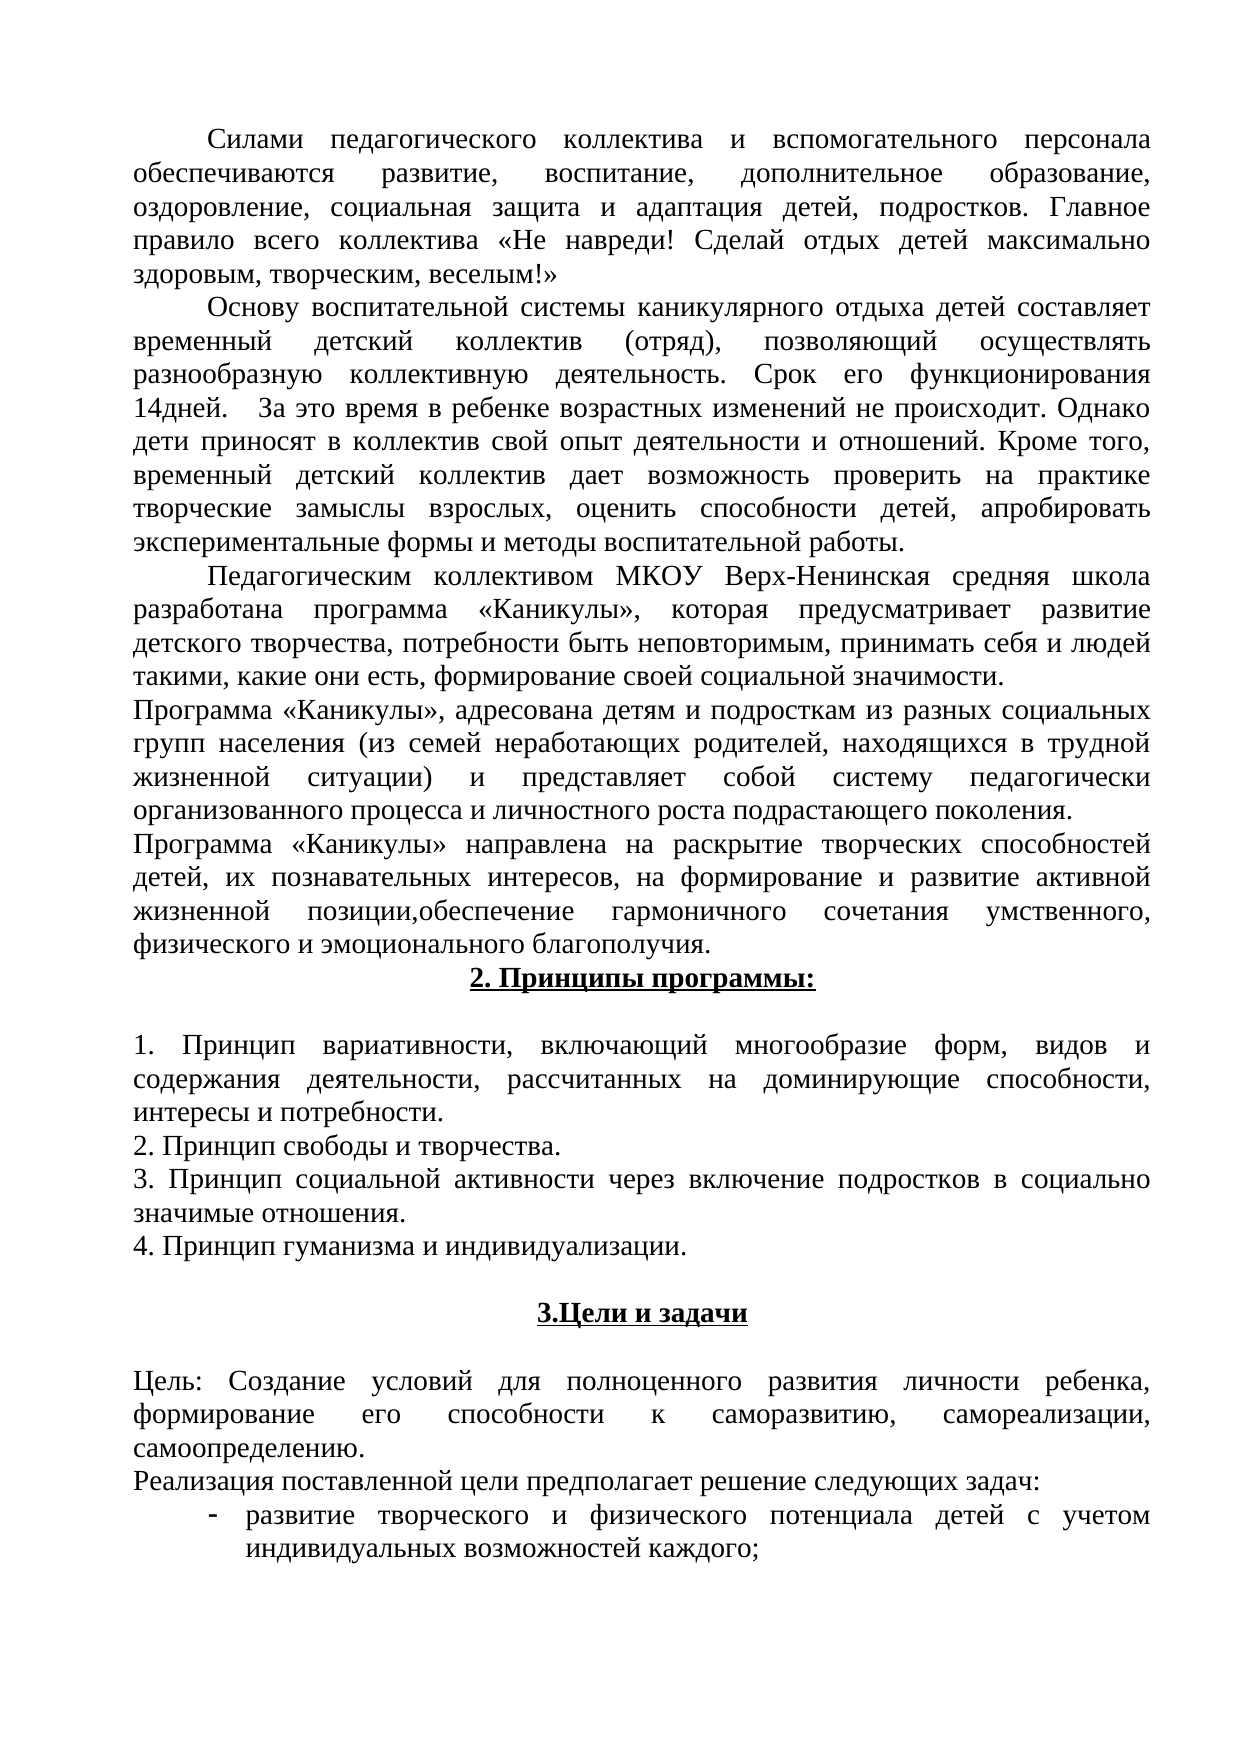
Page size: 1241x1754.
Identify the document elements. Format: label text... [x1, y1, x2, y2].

text Силами педагогического коллектива и вспомогательного персонала обеспечиваются развитие, воспитание, дополнительное образование, оздоровление, социальная защита и адаптация детей, подростков. Главное правило всего коллектива «Не навреди! Сделай отдых детей максимально здоровым, творческим, веселым!» [133, 122, 1152, 289]
text 1. Принцип вариативности, включающий многообразие форм, видов и содержания деятельности, рассчитанных на доминирующие способности, интересы и потребности. [133, 1027, 1152, 1128]
text Основу воспитательной системы каникулярного отдыха детей составляет временный детский коллектив (отряд), позволяющий осуществлять разнообразную коллективную деятельность. Срок его функционирования 14дней. За это время в ребенке возрастных изменений не происходит. Однако дети приносят в коллектив свой опыт деятельности и отношений. Кроме того, временный детский коллектив дает возможность проверить на практике творческие замыслы взрослых, оценить способности детей, апробировать экспериментальные формы и методы воспитательной работы. [133, 289, 1152, 558]
list развитие творческого и физического потенциала детей с учетом индивидуальных возможностей каждого; [208, 1497, 1152, 1564]
text Цель: Создание условий для полноценного развития личности ребенка, формирование его способности к саморазвитию, самореализации, самоопределению. [133, 1363, 1152, 1463]
text Реализация поставленной цели предполагает решение следующих задач: [133, 1463, 1152, 1497]
text Программа «Каникулы» направлена на раскрытие творческих способностей детей, их познавательных интересов, на формирование и развитие активной жизненной позиции,обеспечение гармоничного сочетания умственного, физического и эмоционального благополучия. [133, 826, 1152, 960]
text 3.Цели и задачи [133, 1296, 1152, 1329]
text Программа «Каникулы», адресована детям и подросткам из разных социальных групп населения (из семей неработающих родителей, находящихся в трудной жизненной ситуации) и представляет собой систему педагогически организованного процесса и личностного роста подрастающего поколения. [133, 692, 1152, 826]
text 3. Принцип социальной активности через включение подростков в социально значимые отношения. [133, 1161, 1152, 1228]
text 2. Принцип свободы и творчества. [133, 1128, 1152, 1161]
text Педагогическим коллективом МКОУ Верх-Ненинская средняя школа разработана программа «Каникулы», которая предусматривает развитие детского творчества, потребности быть неповторимым, принимать себя и людей такими, какие они есть, формирование своей социальной значимости. [133, 558, 1152, 692]
text 2. Принципы программы: [133, 960, 1152, 994]
text 4. Принцип гуманизма и индивидуализации. [133, 1228, 1152, 1262]
